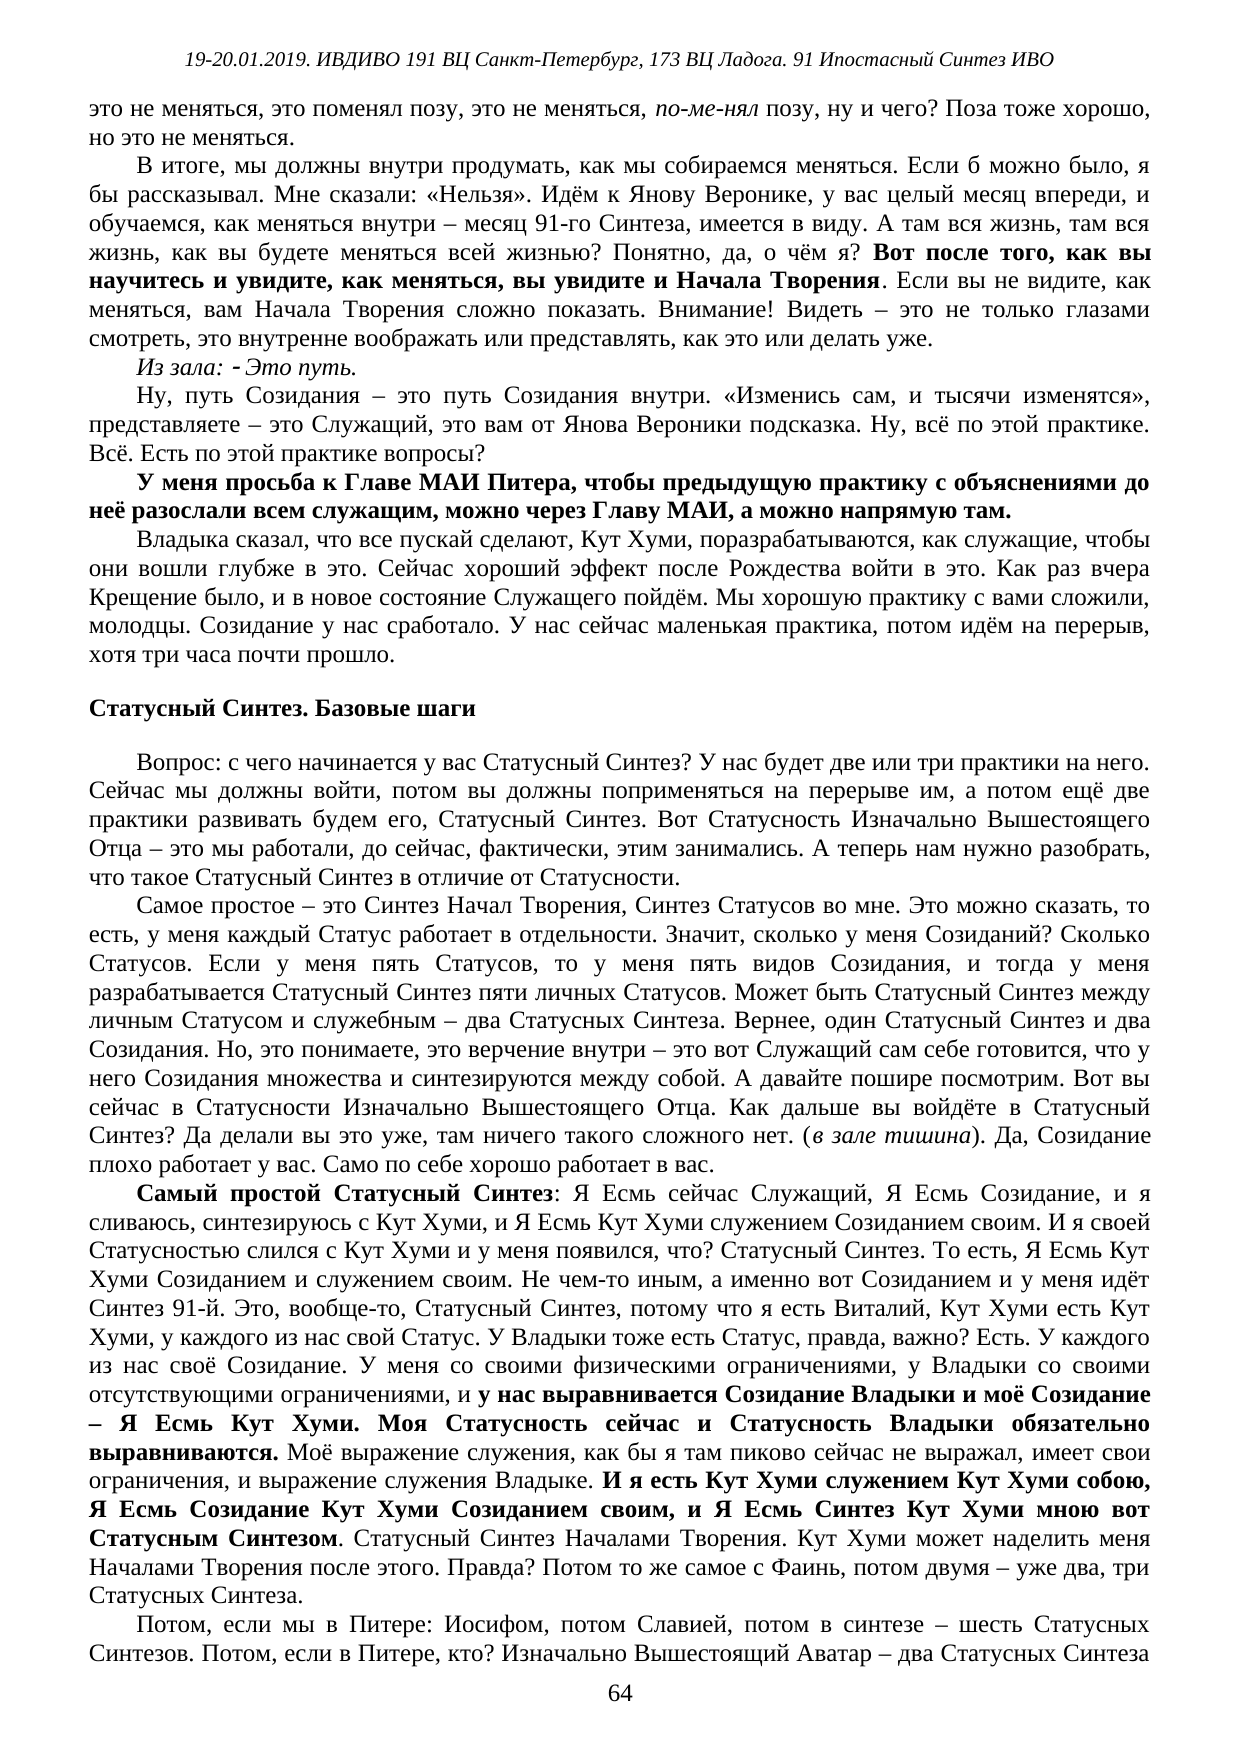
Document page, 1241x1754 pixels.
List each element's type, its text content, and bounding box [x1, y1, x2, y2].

text Статусный Синтез. Базовые шаги [89, 693, 1152, 722]
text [89, 93, 1152, 150]
text Из зала: Это путь. [89, 352, 1152, 380]
text Самый простой Статусный Синтез: Я Есмь сейчас Служащий, Я Есмь Созидание, и я сливаюсь, синтезируюсь с Кут Хуми, и Я Есмь Кут Хуми служением Созиданием своим. И я своей Статусностью слился с Кут Хуми и у меня появился, что? Статусный Синтез. То есть, Я Есмь Кут Хуми Созиданием и служением своим. Не чем-то иным, а именно вот Созиданием и у меня идёт Синтез 91-й. Это, вообще-то, Статусный Синтез, потому что я есть Виталий, Кут Хуми есть Кут Хуми, у каждого из нас свой Статус. У Владыки тоже есть Статус, правда, важно? Есть. У каждого из нас своё Созидание. У меня со своими физическими ограничениями, у Владыки со своими отсутствующими ограничениями, и у нас выравнивается Созидание Владыки и моё Созидание – Я Есмь Кут Хуми. Моя Статусность сейчас и Статусность Владыки обязательно выравниваются. Моё выражение служения, как бы я там пиково сейчас не выражал, имеет свои ограничения, и выражение служения Владыке. И я есть Кут Хуми служением Кут Хуми собою, Я Есмь Созидание Кут Хуми Созиданием своим, и Я Есмь Синтез Кут Хуми мною вот Статусным Синтезом. Статусный Синтез Началами Творения. Кут Хуми может наделить меня Началами Творения после этого. Правда? Потом то же самое с Фаинь, потом двумя – уже два, три Статусных Синтеза. [89, 1178, 1152, 1609]
text Самое простое – это Синтез Начал Творения, Синтез Статусов во мне. Это можно сказать, то есть, у меня каждый Статус работает в отдельности. Значит, сколько у меня Созиданий? Сколько Статусов. Если у меня пять Статусов, то у меня пять видов Созидания, и тогда у меня разрабатывается Статусный Синтез пяти личных Статусов. Может быть Статусный Синтез между личным Статусом и служебным – два Статусных Синтеза. Вернее, один Статусный Синтез и два Созидания. Но, это понимаете, это верчение внутри – это вот Служащий сам себе готовится, что у него Созидания множества и синтезируются между собой. А давайте пошире посмотрим. Вот вы сейчас в Статусности Изначально Вышестоящего Отца. Как дальше вы войдёте в Статусный Синтез? Да делали вы это уже, там ничего такого сложного нет. (в зале тишина). Да, Созидание плохо работает у вас. Само по себе хорошо работает в вас. [89, 890, 1152, 1178]
text В итоге, мы должны внутри продумать, как мы собираемся меняться. Если б можно было, я бы рассказывал. Мне сказали: «Нельзя». Идём к Янову Веронике, у вас целый месяц впереди, и обучаемся, как меняться внутри – месяц 91-го Синтеза, имеется в виду. А там вся жизнь, там вся жизнь, как вы будете меняться всей жизнью? Понятно, да, о чём я? Вот после того, как вы научитесь и увидите, как меняться, вы увидите и Начала Творения. Если вы не видите, как меняться, вам Начала Творения сложно показать. Внимание! Видеть – это не только глазами смотреть, это внутренне воображать или представлять, как это или делать уже. [89, 150, 1152, 352]
text У меня просьба к Главе МАИ Питера, чтобы предыдущую практику с объяснениями до неё разослали всем служащим, можно через Главу МАИ, а можно напрямую там. [89, 467, 1152, 524]
text Владыка сказал, что все пускай сделают, Кут Хуми, поразрабатываются, как служащие, чтобы они вошли глубже в это. Сейчас хороший эффект после Рождества войти в это. Как раз вчера Крещение было, и в новое состояние Служащего пойдём. Мы хорошую практику с вами сложили, молодцы. Созидание у нас сработало. У нас сейчас маленькая практика, потом идём на перерыв, хотя три часа почти прошло. [89, 524, 1152, 668]
text Ну, путь Созидания – это путь Созидания внутри. «Изменись сам, и тысячи изменятся», представляете – это Служащий, это вам от Янова Вероники подсказка. Ну, всё по этой практике. Всё. Есть по этой практике вопросы? [89, 380, 1152, 467]
text Вопрос: с чего начинается у вас Статусный Синтез? У нас будет две или три практики на него. Сейчас мы должны войти, потом вы должны поприменяться на перерыве им, а потом ещё две практики развивать будем его, Статусный Синтез. Вот Статусность Изначально Вышестоящего Отца – это мы работали, до сейчас, фактически, этим занимались. А теперь нам нужно разобрать, что такое Статусный Синтез в отличие от Статусности. [89, 747, 1152, 890]
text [89, 1609, 1152, 1667]
